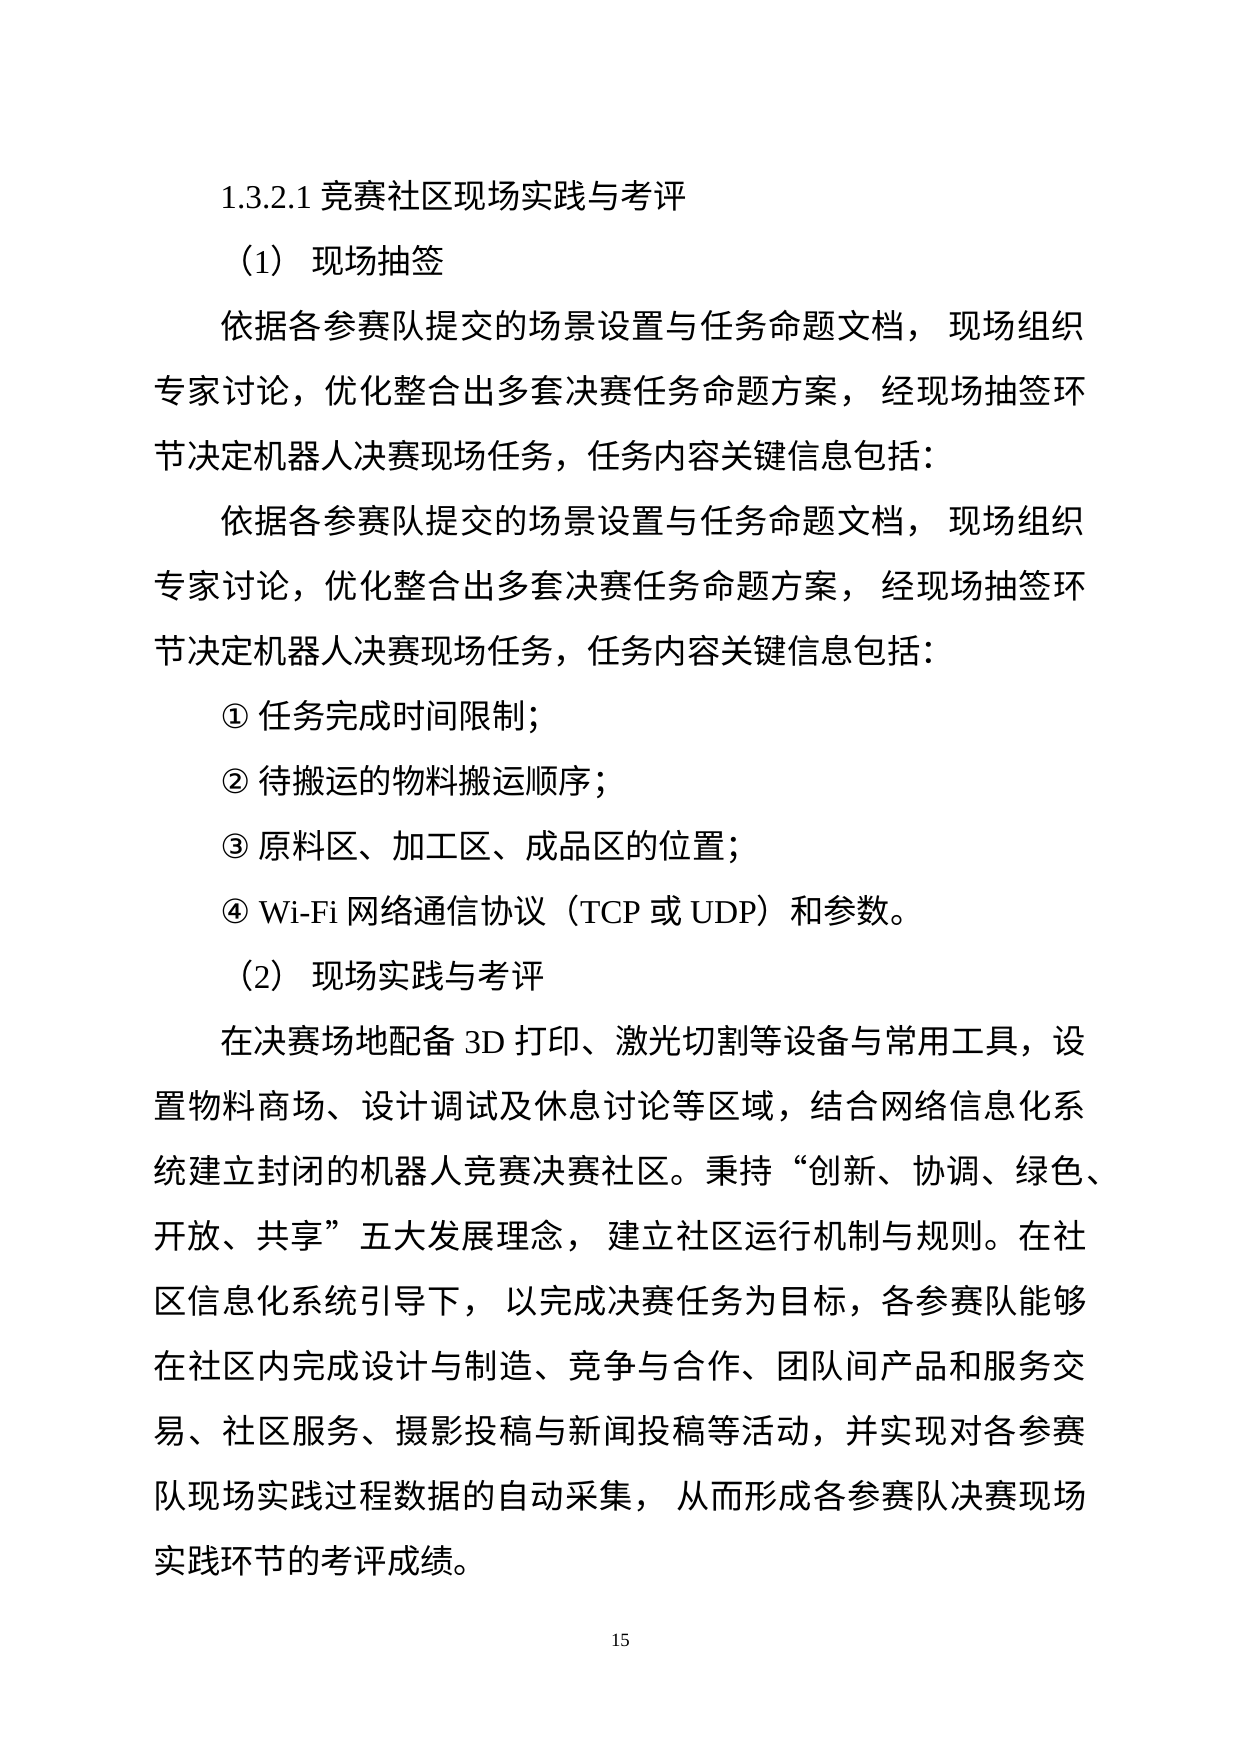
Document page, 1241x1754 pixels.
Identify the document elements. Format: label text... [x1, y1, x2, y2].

text 在决赛场地配备 3D 打印、激光切割等设备与常用工具，设置物料商场、设计调试及休息讨论等区域，结合网络信息化系统建立封闭的机器人竞赛决赛社区。秉持“创新、协调、绿色、开放、共享”五大发展理念， 建立社区运行机制与规则。在社区信息化系统引导下， 以完成决赛任务为目标，各参赛队能够在社区内完成设计与制造、竞争与合作、团队间产品和服务交易、社区服务、摄影投稿与新闻投稿等活动，并实现对各参赛队现场实践过程数据的自动采集， 从而形成各参赛队决赛现场实践环节的考评成绩。 [153, 1007, 1087, 1592]
text ① 任务完成时间限制； [153, 682, 1087, 747]
text ④ Wi-Fi 网络通信协议（TCP 或 UDP）和参数。 [153, 877, 1087, 942]
text （2） 现场实践与考评 [153, 942, 1087, 1007]
text 依据各参赛队提交的场景设置与任务命题文档， 现场组织专家讨论，优化整合出多套决赛任务命题方案， 经现场抽签环节决定机器人决赛现场任务，任务内容关键信息包括： [153, 487, 1087, 682]
text 1.3.2.1 竞赛社区现场实践与考评 [153, 162, 1087, 227]
text ③ 原料区、加工区、成品区的位置； [153, 812, 1087, 877]
text ② 待搬运的物料搬运顺序； [153, 747, 1087, 812]
text （1） 现场抽签 [153, 227, 1087, 292]
text 依据各参赛队提交的场景设置与任务命题文档， 现场组织专家讨论，优化整合出多套决赛任务命题方案， 经现场抽签环节决定机器人决赛现场任务，任务内容关键信息包括： [153, 292, 1087, 487]
